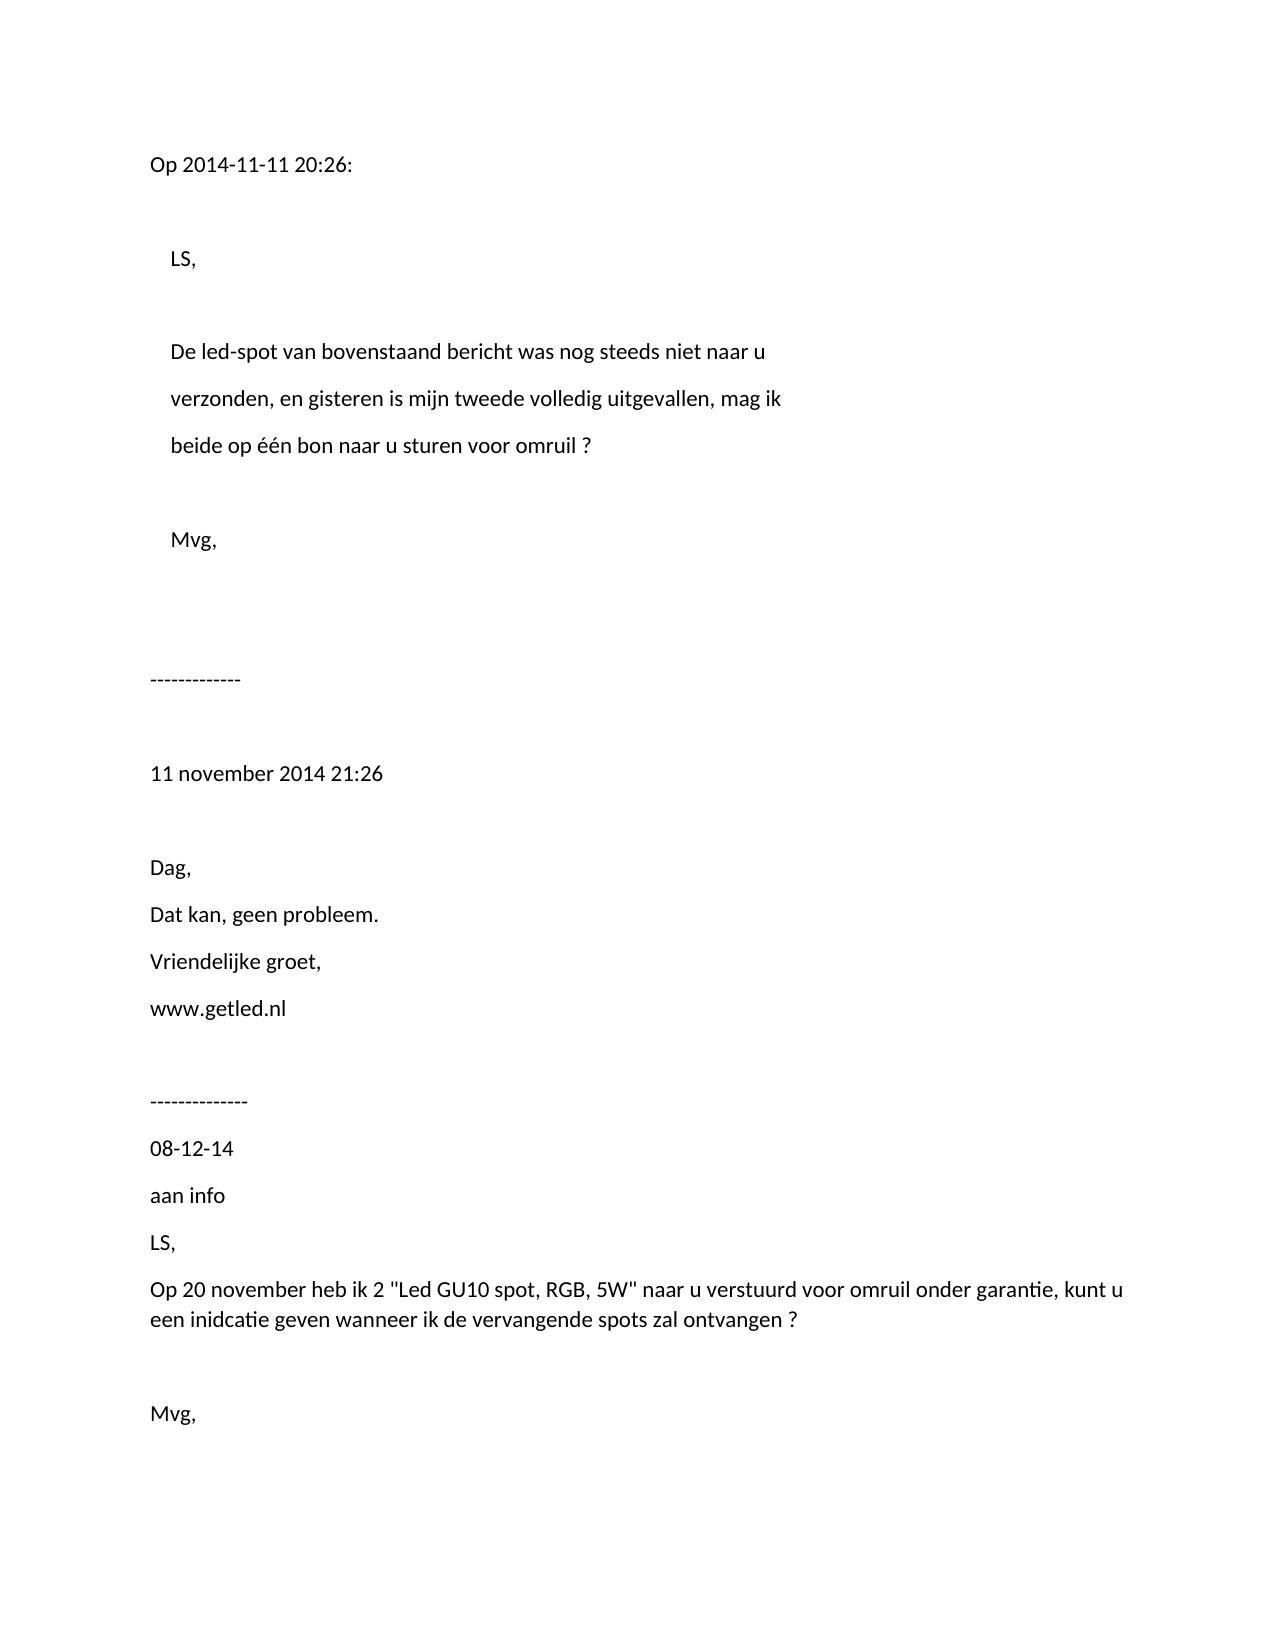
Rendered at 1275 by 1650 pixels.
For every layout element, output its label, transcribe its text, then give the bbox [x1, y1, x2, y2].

text Op 20 november heb ik 2 "Led GU10 spot, RGB, 5W" naar u verstuurd voor omruil onder garantie, kunt u een inidcatie geven wanneer ik de vervangende spots zal ontvangen ? [150, 1275, 1125, 1333]
text Mvg, [150, 1399, 1125, 1427]
text Dag, [150, 853, 1125, 881]
text Dat kan, geen probleem. [150, 900, 1125, 928]
text -------------- [150, 1087, 1125, 1116]
text 08-12-14 [150, 1134, 1125, 1162]
text aan info [150, 1181, 1125, 1209]
text 11 november 2014 21:26 [150, 759, 1125, 787]
text beide op één bon naar u sturen voor omruil ? [150, 431, 1125, 459]
text ------------- [150, 666, 1125, 694]
text De led-spot van bovenstaand bericht was nog steeds niet naar u [150, 337, 1125, 366]
text LS, [150, 1228, 1125, 1256]
text Op 2014-11-11 20:26: [150, 150, 1125, 178]
text Vriendelijke groet, [150, 947, 1125, 975]
text verzonden, en gisteren is mijn tweede volledig uitgevallen, mag ik [150, 384, 1125, 412]
text www.getled.nl [150, 994, 1125, 1022]
text LS, [150, 244, 1125, 272]
text Mvg, [150, 525, 1125, 553]
